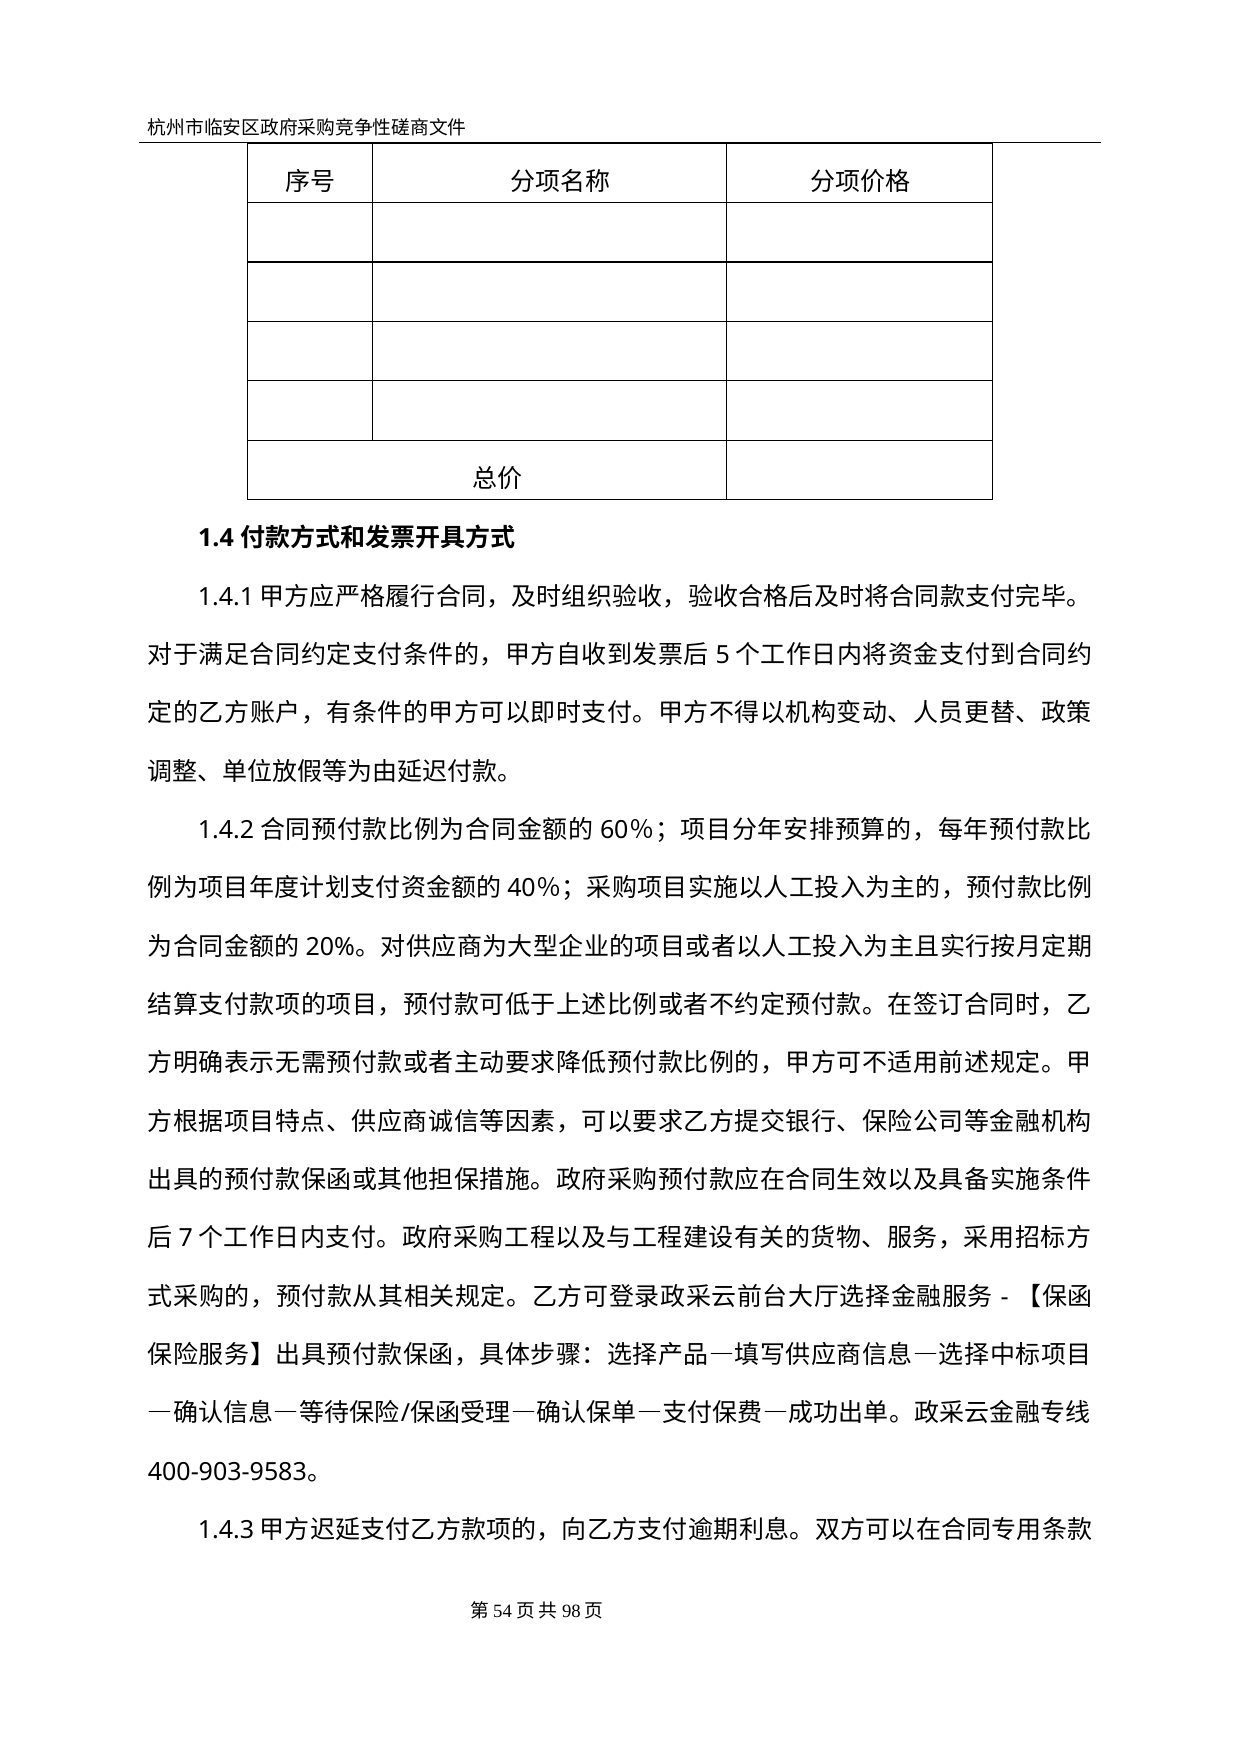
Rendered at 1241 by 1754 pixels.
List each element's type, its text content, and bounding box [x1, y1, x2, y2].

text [148, 1492, 1092, 1550]
table_cell [727, 322, 992, 380]
text 1.4.2合同预付款比例为合同金额的60％；项目分年安排预算的，每年预付款比例为项目年度计划支付资金额的40％；采购项目实施以人工投入为主的，预付款比例为合同金额的20%。对供应商为大型企业的项目或者以人工投入为主且实行按月定期结算支付款项的项目，预付款可低于上述比例或者不约定预付款。在签订合同时，乙方明确表示无需预付款或者主动要求降低预付款比例的，甲方可不适用前述规定。甲方根据项目特点、供应商诚信等因素，可以要求乙方提交银行、保险公司等金融机构出具的预付款保函或其他担保措施。政府采购预付款应在合同生效以及具备实施条件后7个工作日内支付。政府采购工程以及与工程建设有关的货物、服务，采用招标方式采购的，预付款从其相关规定。乙方可登录政采云前台大厅选择金融服务 - 【保函保险服务】出具预付款保函，具体步骤：选择产品—填写供应商信息—选择中标项目—确认信息—等待保险/保函受理—确认保单—支付保费—成功出单。政采云金融专线400-903-9583。 [148, 792, 1092, 1492]
table_header 分项名称 [373, 144, 726, 202]
table_cell [373, 263, 726, 321]
table_cell [727, 381, 992, 439]
text 1.4.1甲方应严格履行合同，及时组织验收，验收合格后及时将合同款支付完毕。对于满足合同约定支付条件的，甲方自收到发票后5个工作日内将资金支付到合同约定的乙方账户，有条件的甲方可以即时支付。甲方不得以机构变动、人员更替、政策调整、单位放假等为由延迟付款。 [148, 558, 1092, 792]
table_cell 总价 [248, 441, 726, 499]
table_cell [373, 203, 726, 261]
table_cell [727, 441, 992, 499]
table_cell [727, 203, 992, 261]
table_cell [373, 381, 726, 439]
table_cell [373, 322, 726, 380]
table_header 序号 [248, 144, 372, 202]
table_cell [727, 263, 992, 321]
table_header 分项价格 [727, 144, 992, 202]
table_cell [248, 322, 372, 380]
table_cell [248, 263, 372, 321]
text 1.4 付款方式和发票开具方式 [148, 500, 1092, 558]
table_cell [248, 203, 372, 261]
table_cell [248, 381, 372, 439]
